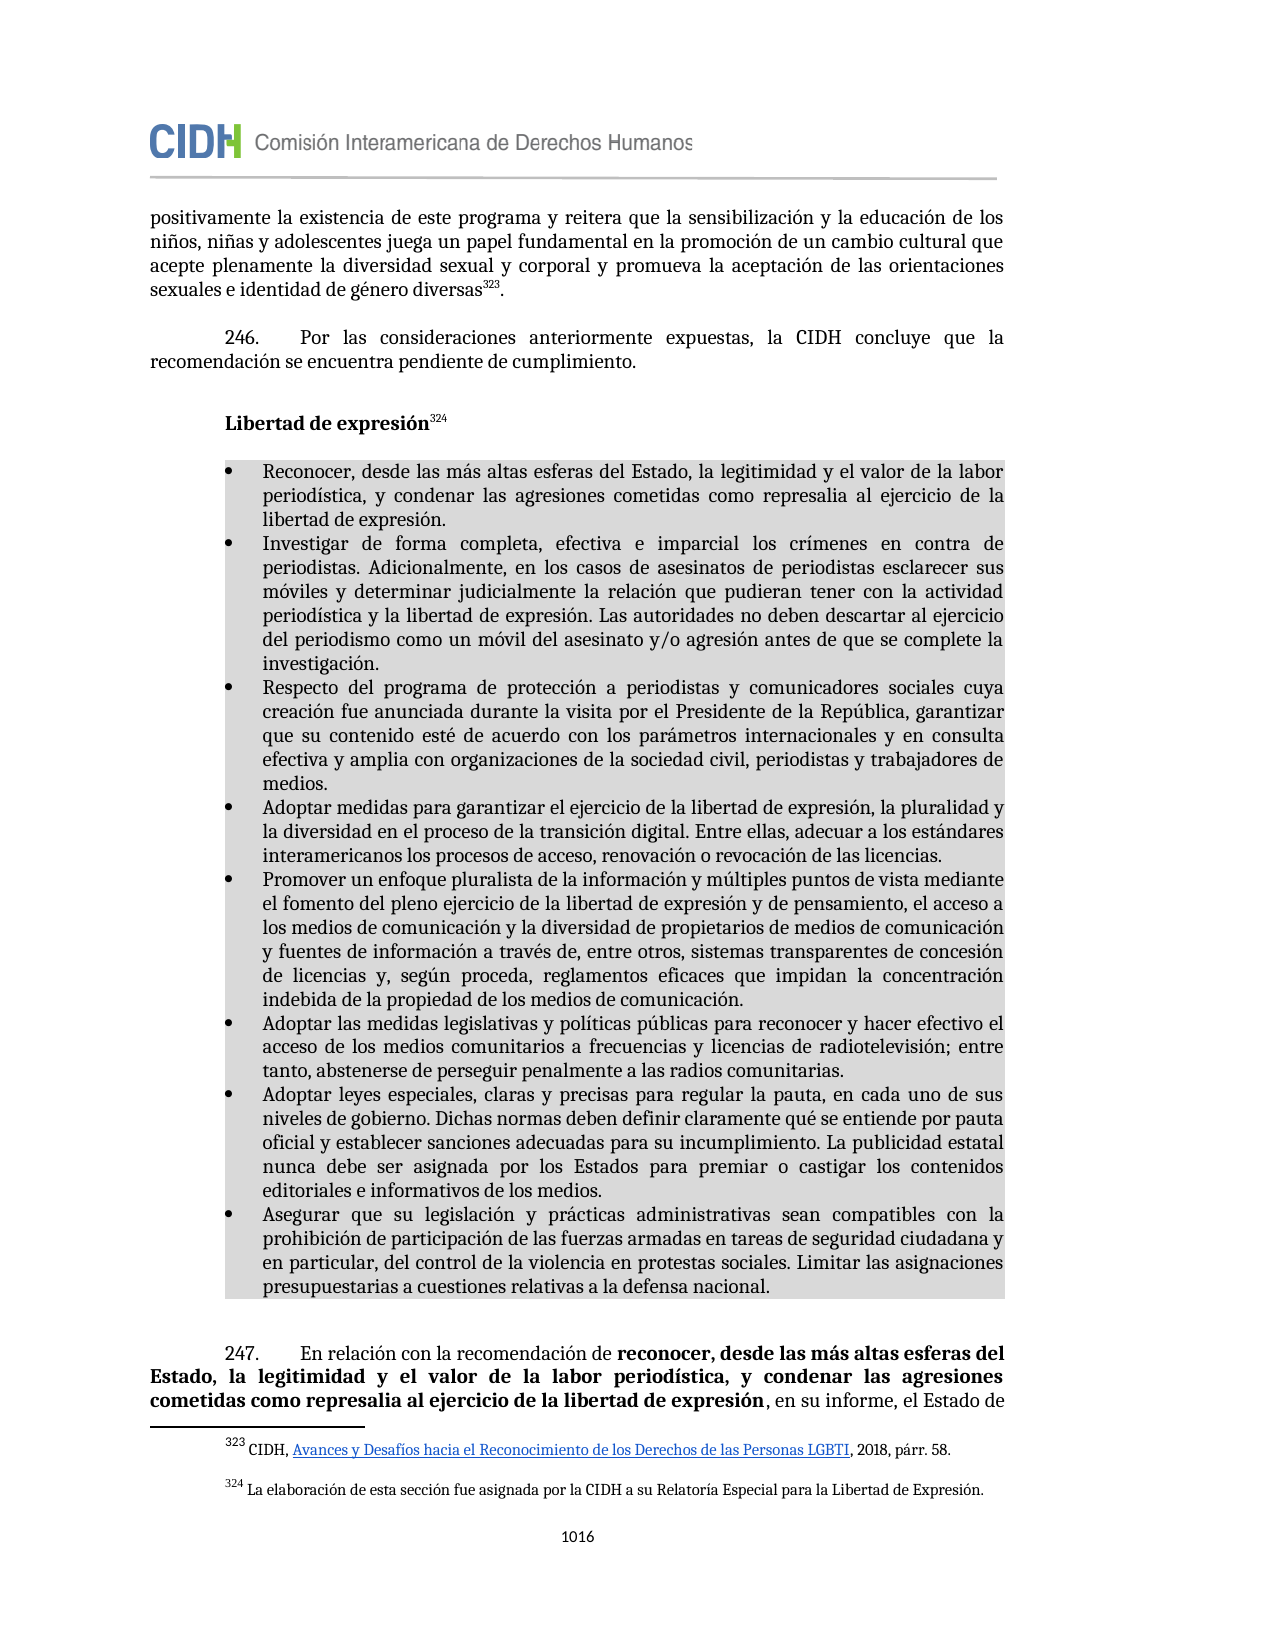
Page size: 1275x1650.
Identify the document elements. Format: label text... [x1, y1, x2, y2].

list Investigar de forma completa, efectiva e imparcial los crímenes en contra de periodistas. Adicionalmente, en los casos de asesinatos de periodistas esclarecer sus móviles y determinar judicialmente la relación que pudieran tener con la actividad periodística y la libertad de expresión. Las autoridades no deben descartar al ejercicio del periodismo como un móvil del asesinato y/o agresión antes de que se complete la investigación. [225, 532, 1005, 676]
list Por las consideraciones anteriormente expuestas, la CIDH concluye que la recomendación se encuentra pendiente de cumplimiento. [150, 326, 1005, 374]
list Respecto del programa de protección a periodistas y comunicadores sociales cuya creación fue anunciada durante la visita por el Presidente de la República, garantizar que su contenido esté de acuerdo con los parámetros internacionales y en consulta efectiva y amplia con organizaciones de la sociedad civil, periodistas y trabajadores de medios. [225, 676, 1005, 796]
list Promover un enfoque pluralista de la información y múltiples puntos de vista mediante el fomento del pleno ejercicio de la libertad de expresión y de pensamiento, el acceso a los medios de comunicación y la diversidad de propietarios de medios de comunicación y fuentes de información a través de, entre otros, sistemas transparentes de concesión de licencias y, según proceda, reglamentos eficaces que impidan la concentración indebida de la propiedad de los medios de comunicación. [225, 867, 1005, 1011]
list Adoptar leyes especiales, claras y precisas para regular la pauta, en cada uno de sus niveles de gobierno. Dichas normas deben definir claramente qué se entiende por pauta oficial y establecer sanciones adecuadas para su incumplimiento. La publicidad estatal nunca debe ser asignada por los Estados para premiar o castigar los contenidos editoriales e informativos de los medios. [225, 1083, 1005, 1203]
subtitle Libertad de expresión [150, 411, 1005, 435]
list Asegurar que su legislación y prácticas administrativas sean compatibles con la prohibición de participación de las fuerzas armadas en tareas de seguridad ciudadana y en particular, del control de la violencia en protestas sociales. Limitar las asignaciones presupuestarias a cuestiones relativas a la defensa nacional. [225, 1203, 1005, 1299]
list Adoptar medidas para garantizar el ejercicio de la libertad de expresión, la pluralidad y la diversidad en el proceso de la transición digital. Entre ellas, adecuar a los estándares interamericanos los procesos de acceso, renovación o revocación de las licencias. [225, 796, 1005, 867]
list Reconocer, desde las más altas esferas del Estado, la legitimidad y el valor de la labor periodística, y condenar las agresiones cometidas como represalia al ejercicio de la libertad de expresión. [225, 460, 1005, 532]
list Adoptar las medidas legislativas y políticas públicas para reconocer y hacer efectivo el acceso de los medios comunitarios a frecuencias y licencias de radiotelevisión; entre tanto, abstenerse de perseguir penalmente a las radios comunitarias. [225, 1011, 1005, 1083]
